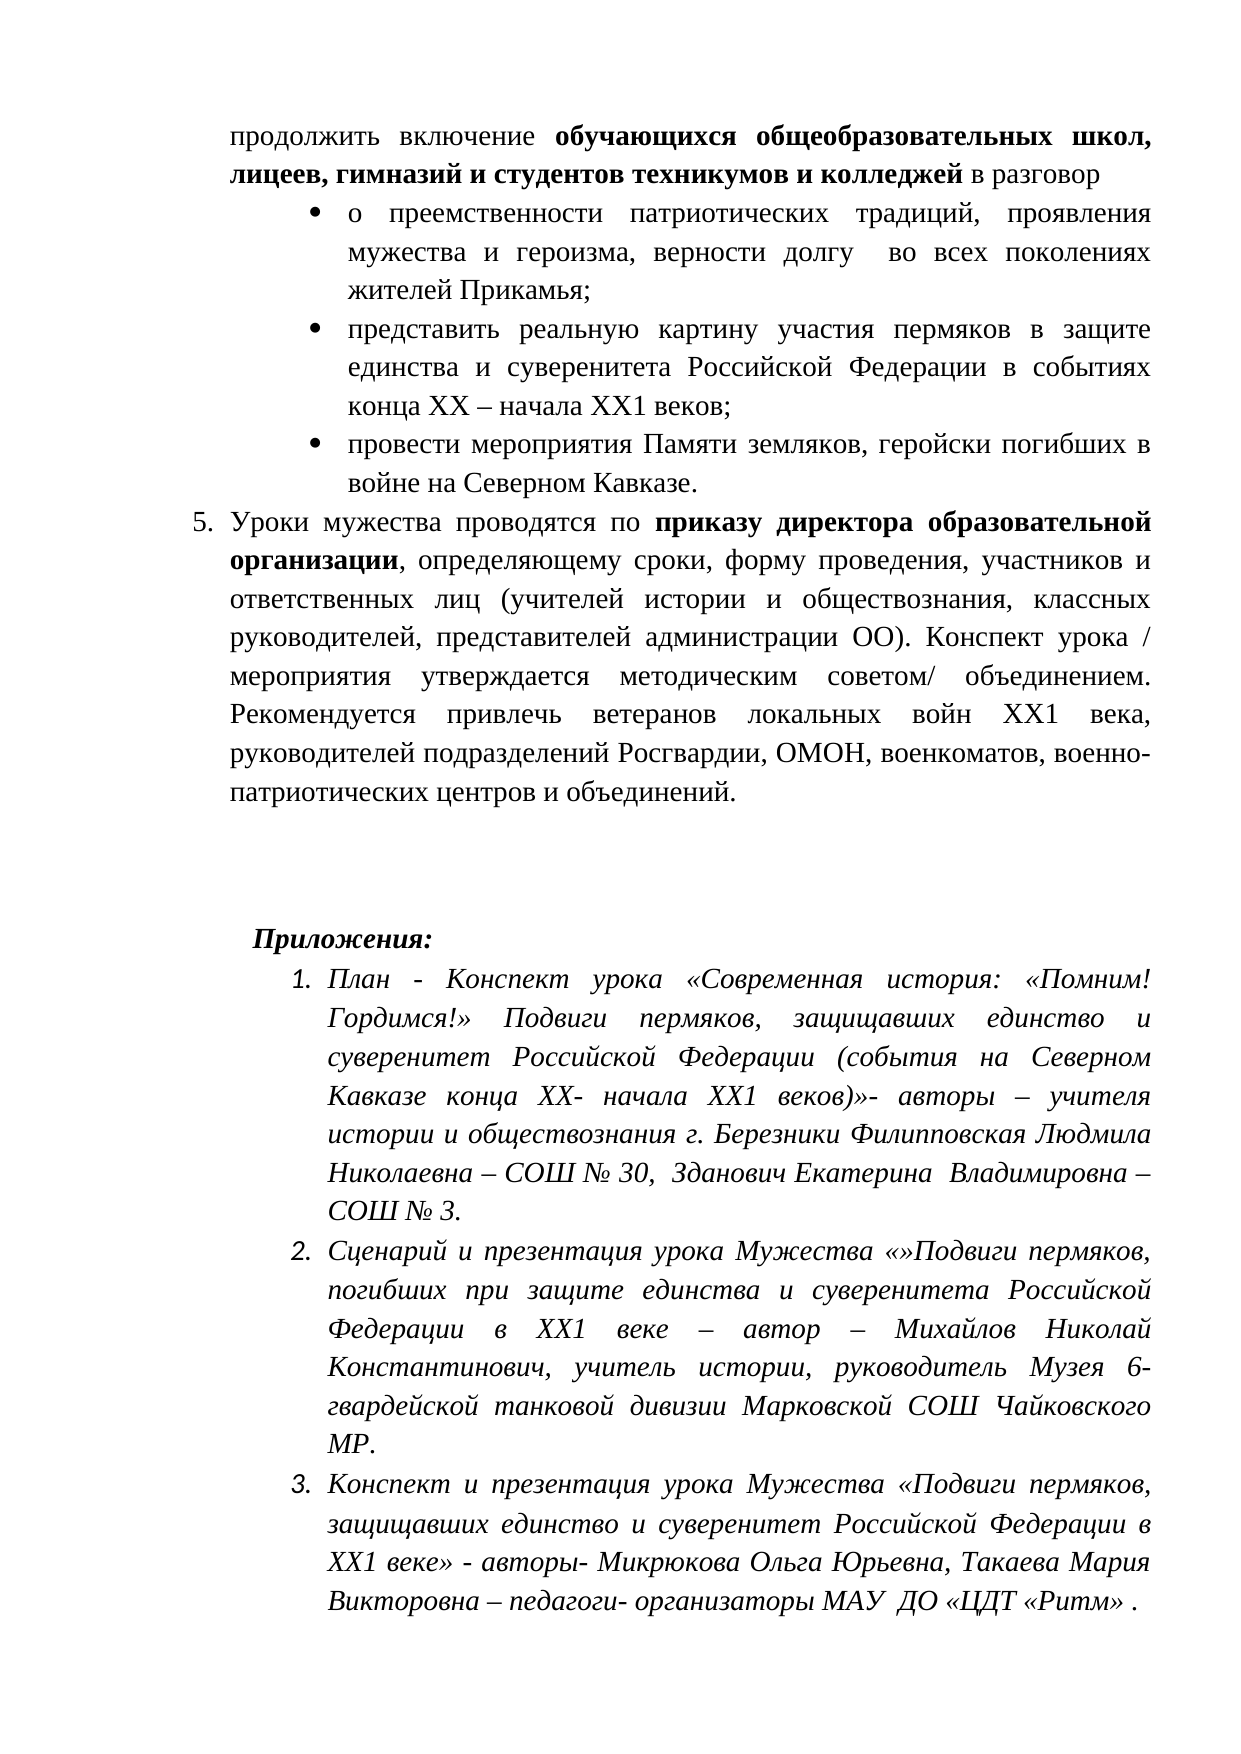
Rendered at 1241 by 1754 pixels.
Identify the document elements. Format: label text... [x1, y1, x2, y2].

list провести мероприятия Памяти земляков, геройски погибших в войне на Северном Кавказе. [310, 427, 1152, 499]
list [192, 118, 1152, 190]
list представить реальную картину участия пермяков в защите единства и суверенитета Российской Федерации в событиях конца ХХ – начала ХХ1 веков; [310, 311, 1152, 422]
list План - Конспект урока «Современная история: «Помним! Гордимся!» Подвиги пермяков, защищавших единство и суверенитет Российской Федерации (события на Северном Кавказе конца ХХ- начала ХХ1 веков)»- авторы – учителя истории и обществознания г. Березники Филипповская Людмила Николаевна – СОШ № 30, Зданович Екатерина Владимировна – СОШ № 3. [290, 960, 1152, 1227]
list Приложения: [252, 921, 1152, 955]
list Конспект и презентация урока Мужества «Подвиги пермяков, защищавших единство и суверенитет Российской Федерации в ХХ1 веке» - авторы- Микрюкова Ольга Юрьевна, Такаева Мария Викторовна – педагоги- организаторы МАУ ДО «ЦДТ «Ритм» . [290, 1465, 1152, 1616]
list о преемственности патриотических традиций, проявления мужества и героизма, верности долгу во всех поколениях жителей Прикамья; [310, 195, 1152, 306]
list Сценарий и презентация урока Мужества «»Подвиги пермяков, погибших при защите единства и суверенитета Российской Федерации в ХХ1 веке – автор – Михайлов Николай Константинович, учитель истории, руководитель Музея 6-гвардейской танковой дивизии Марковской СОШ Чайковского МР. [290, 1232, 1152, 1460]
list Уроки мужества проводятся по приказу директора образовательной организации, определяющему сроки, форму проведения, участников и ответственных лиц (учителей истории и обществознания, классных руководителей, представителей администрации ОО). Конспект урока / мероприятия утверждается методическим советом/ объединением. Рекомендуется привлечь ветеранов локальных войн ХХ1 века, руководителей подразделений Росгвардии, ОМОН, военкоматов, военно- патриотических центров и объединений. [192, 504, 1152, 807]
